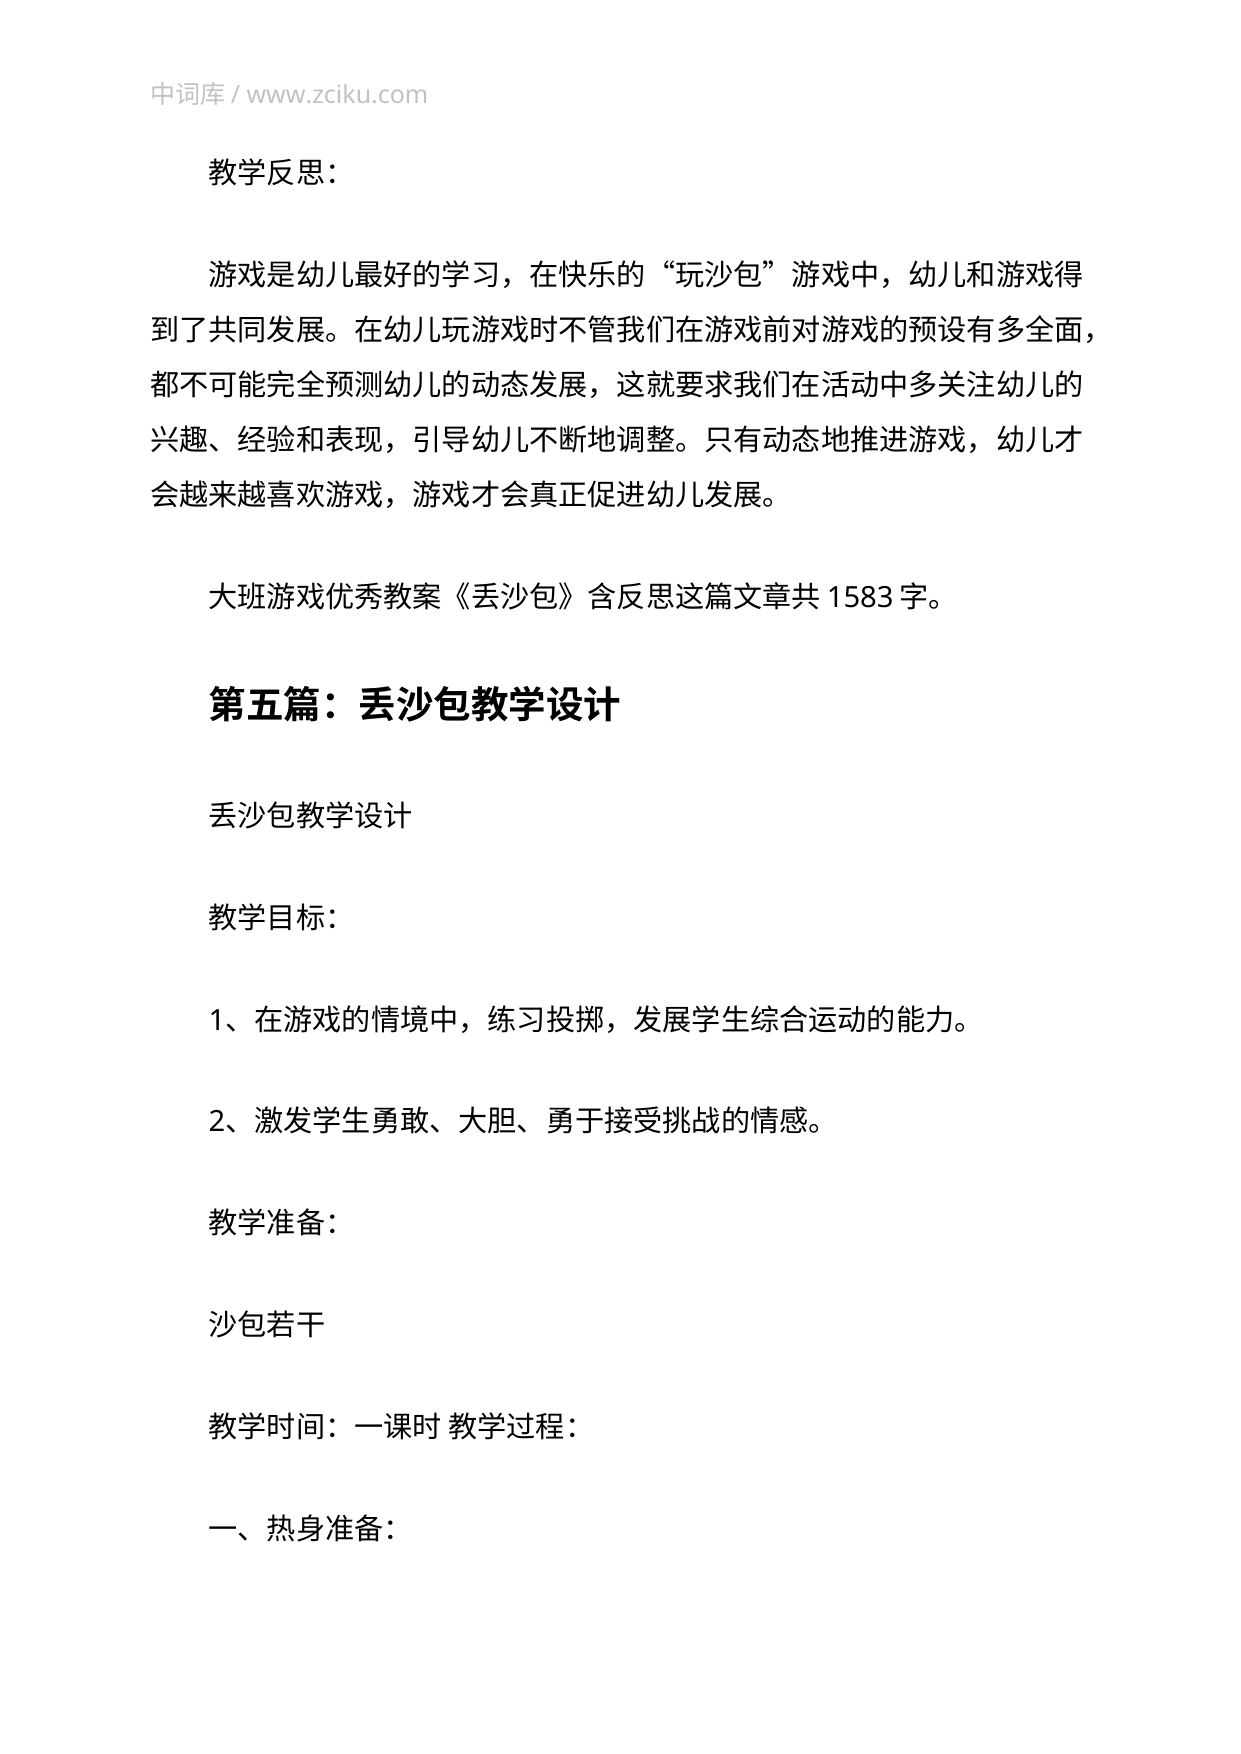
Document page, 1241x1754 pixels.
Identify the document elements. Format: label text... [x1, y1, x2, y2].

text 沙包若干 [150, 1302, 1090, 1344]
text 1、在游戏的情境中，练习投掷，发展学生综合运动的能力。 [150, 996, 1090, 1038]
text 游戏是幼儿最好的学习，在快乐的“玩沙包”游戏中，幼儿和游戏得到了共同发展。在幼儿玩游戏时不管我们在游戏前对游戏的预设有多全面，都不可能完全预测幼儿的动态发展，这就要求我们在活动中多关注幼儿的兴趣、经验和表现，引导幼儿不断地调整。只有动态地推进游戏，幼儿才会越来越喜欢游戏，游戏才会真正促进幼儿发展。 [150, 252, 1090, 514]
text 第五篇：丢沙包教学设计 [150, 675, 1090, 729]
text 丢沙包教学设计 [150, 792, 1090, 835]
text 教学时间：一课时 教学过程： [150, 1403, 1090, 1446]
text 大班游戏优秀教案《丢沙包》含反思这篇文章共1583字。 [150, 573, 1090, 616]
text 教学目标： [150, 894, 1090, 937]
text 教学反思： [150, 150, 1090, 192]
text 一、热身准备： [150, 1505, 1090, 1548]
text 教学准备： [150, 1200, 1090, 1242]
text 2、激发学生勇敢、大胆、勇于接受挑战的情感。 [150, 1098, 1090, 1140]
